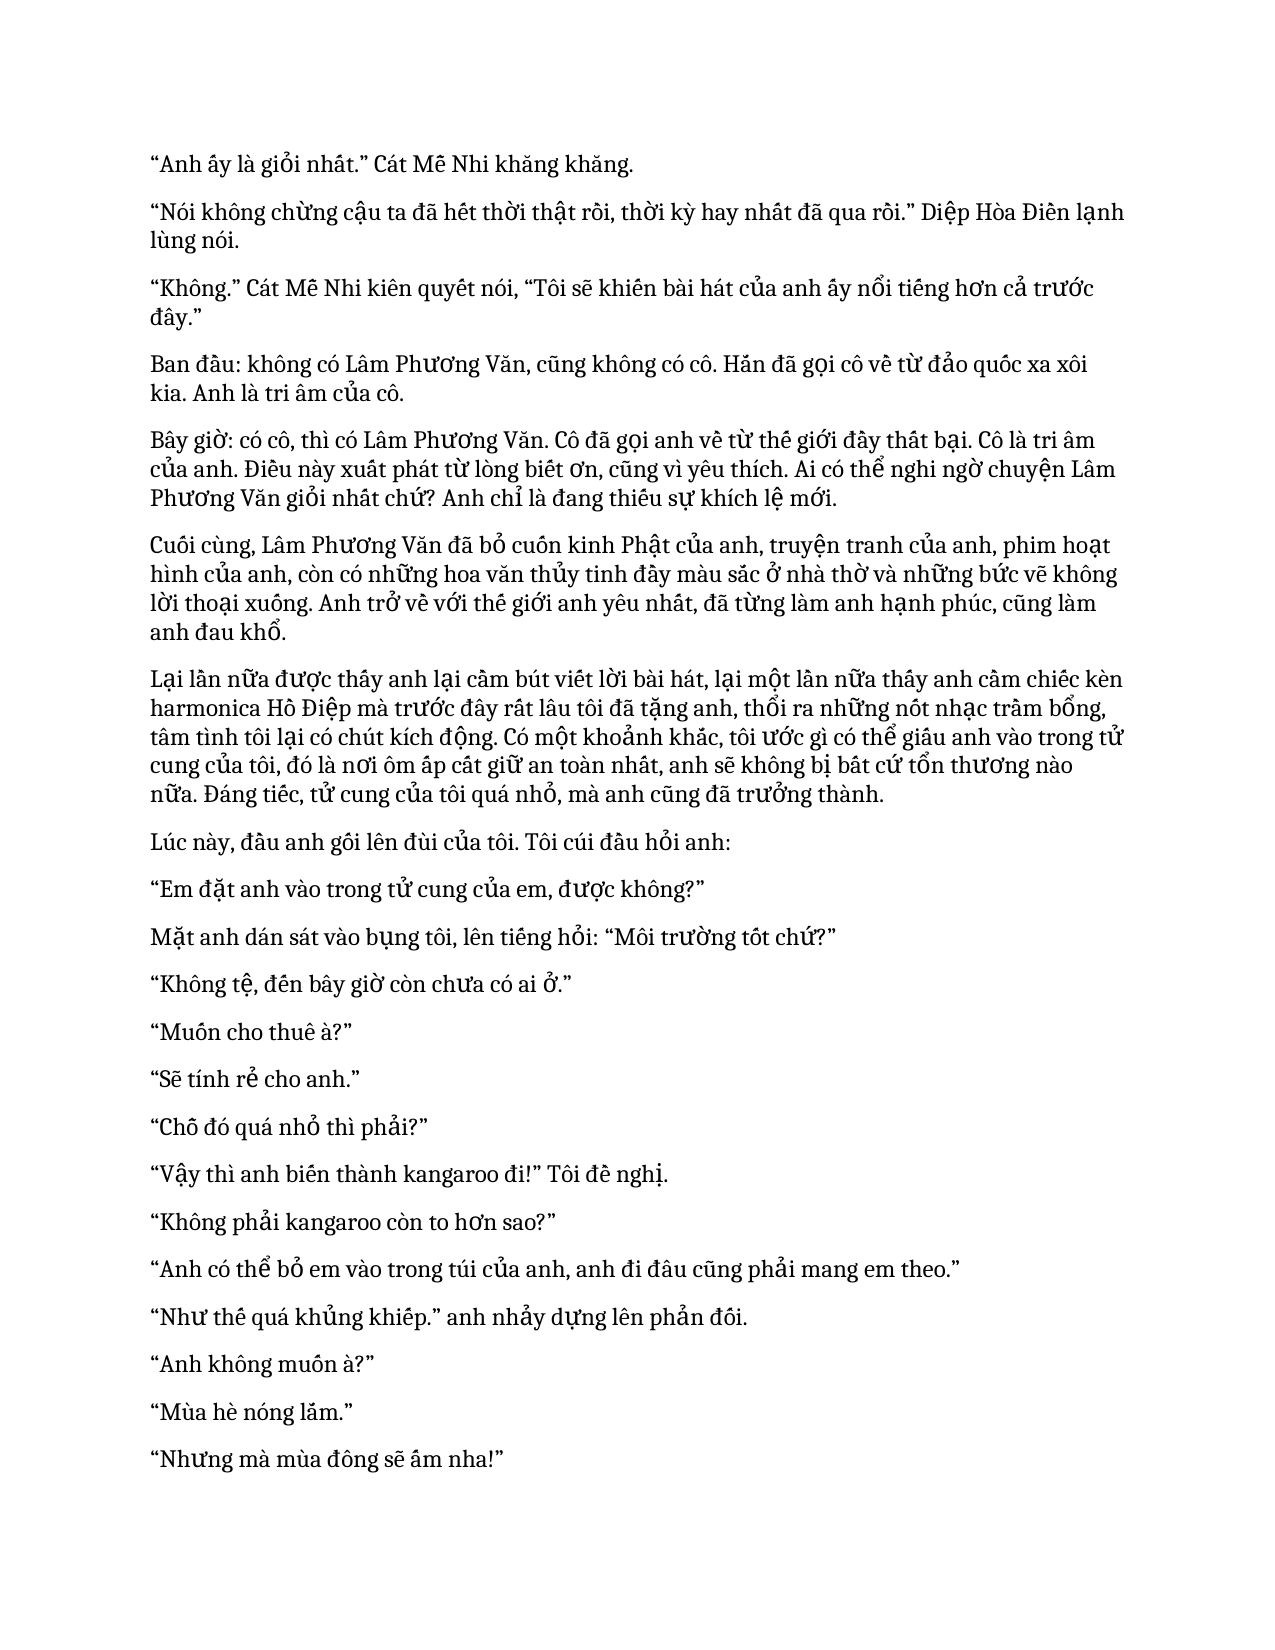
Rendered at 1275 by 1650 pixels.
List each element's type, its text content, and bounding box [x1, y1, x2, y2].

text “Mùa hè nóng lắm.” [150, 1397, 1125, 1426]
text “Không phải kangaroo còn to hơn sao?” [150, 1207, 1125, 1236]
text “Muốn cho thuê à?” [150, 1017, 1125, 1046]
text Bây giờ: có cô, thì có Lâm Phương Văn. Cô đã gọi anh về từ thế giới đầy thất bại. Cô là tri âm của anh. Điều này xuất phát từ lòng biết ơn, cũng vì yêu thích. Ai có thể nghi ngờ chuyện Lâm Phương Văn giỏi nhất chứ? Anh chỉ là đang thiếu sự khích lệ mới. [150, 426, 1125, 512]
text “Anh có thể bỏ em vào trong túi của anh, anh đi đâu cũng phải mang em theo.” [150, 1255, 1125, 1284]
text “Vậy thì anh biến thành kangaroo đi!” Tôi đề nghị. [150, 1160, 1125, 1189]
text “Anh không muốn à?” [150, 1350, 1125, 1379]
text “Không.” Cát Mễ Nhi kiên quyết nói, “Tôi sẽ khiến bài hát của anh ấy nổi tiếng hơn cả trước đây.” [150, 274, 1125, 331]
text Cuối cùng, Lâm Phương Văn đã bỏ cuốn kinh Phật của anh, truyện tranh của anh, phim hoạt hình của anh, còn có những hoa văn thủy tinh đầy màu sắc ở nhà thờ và những bức vẽ không lời thoại xuống. Anh trở về với thế giới anh yêu nhất, đã từng làm anh hạnh phúc, cũng làm anh đau khổ. [150, 531, 1125, 646]
text “Không tệ, đến bây giờ còn chưa có ai ở.” [150, 970, 1125, 999]
text “Như thế quá khủng khiếp.” anh nhảy dựng lên phản đối. [150, 1302, 1125, 1331]
text Lại lần nữa được thấy anh lại cầm bút viết lời bài hát, lại một lần nữa thấy anh cầm chiếc kèn harmonica Hồ Điệp mà trước đây rất lâu tôi đã tặng anh, thổi ra những nốt nhạc trầm bổng, tâm tình tôi lại có chút kích động. Có một khoảnh khắc, tôi ước gì có thể giấu anh vào trong tử cung của tôi, đó là nơi ôm ấp cất giữ an toàn nhất, anh sẽ không bị bất cứ tổn thương nào nữa. Đáng tiếc, tử cung của tôi quá nhỏ, mà anh cũng đã trưởng thành. [150, 665, 1125, 809]
text “Nói không chừng cậu ta đã hết thời thật rồi, thời kỳ hay nhất đã qua rồi.” Diệp Hòa Điền lạnh lùng nói. [150, 197, 1125, 255]
text Lúc này, đầu anh gối lên đùi của tôi. Tôi cúi đầu hỏi anh: [150, 827, 1125, 856]
text “Anh ấy là giỏi nhất.” Cát Mễ Nhi khăng khăng. [150, 150, 1125, 179]
text “Em đặt anh vào trong tử cung của em, được không?” [150, 875, 1125, 904]
text Mặt anh dán sát vào bụng tôi, lên tiếng hỏi: “Môi trường tốt chứ?” [150, 922, 1125, 951]
text “Sẽ tính rẻ cho anh.” [150, 1065, 1125, 1094]
text Ban đầu: không có Lâm Phương Văn, cũng không có cô. Hắn đã gọi cô về từ đảo quốc xa xôi kia. Anh là tri âm của cô. [150, 350, 1125, 407]
text “Nhưng mà mùa đông sẽ ấm nha!” [150, 1445, 1125, 1474]
text “Chỗ đó quá nhỏ thì phải?” [150, 1112, 1125, 1141]
